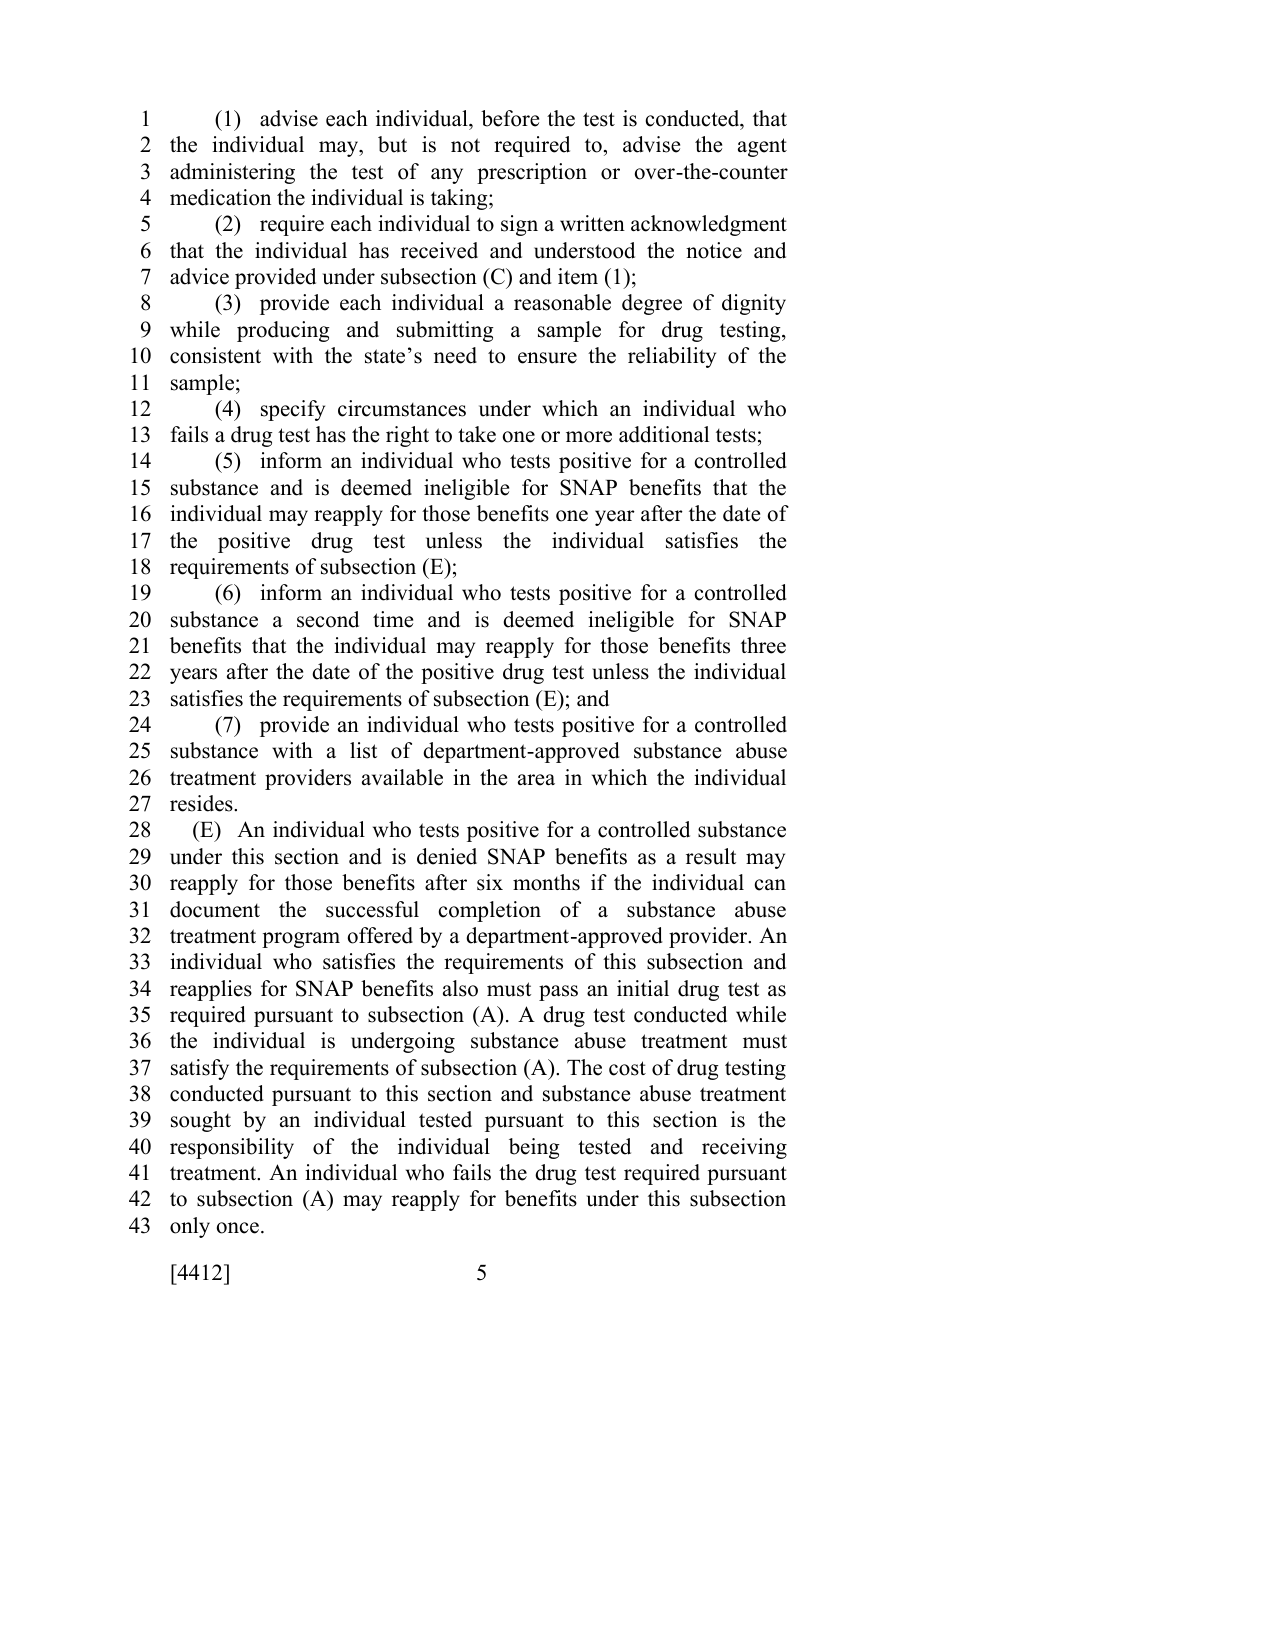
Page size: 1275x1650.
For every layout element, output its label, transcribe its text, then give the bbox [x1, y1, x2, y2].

text (7) provide an individual who tests positive for a controlled substance with a list of department-approved substance abuse treatment providers available in the area in which the individual resides. [169, 711, 787, 817]
text (E) An individual who tests positive for a controlled substance under this section and is denied SNAP benefits as a result may reapply for those benefits after six months if the individual can document the successful completion of a substance abuse treatment program offered by a department-approved provider. An individual who satisfies the requirements of this subsection and reapplies for SNAP benefits also must pass an initial drug test as required pursuant to subsection (A). A drug test conducted while the individual is undergoing substance abuse treatment must satisfy the requirements of subsection (A). The cost of drug testing conducted pursuant to this section and substance abuse treatment sought by an individual tested pursuant to this section is the responsibility of the individual being tested and receiving treatment. An individual who fails the drug test required pursuant to subsection (A) may reapply for benefits under this subsection only once. [169, 817, 787, 1238]
text (4) specify circumstances under which an individual who fails a drug test has the right to take one or more additional tests; [169, 395, 787, 448]
text (1) advise each individual, before the test is conducted, that the individual may, but is not required to, advise the agent administering the test of any prescription or over-the-counter medication the individual is taking; [169, 105, 787, 210]
text (5) inform an individual who tests positive for a controlled substance and is deemed ineligible for SNAP benefits that the individual may reapply for those benefits one year after the date of the positive drug test unless the individual satisfies the requirements of subsection (E); [169, 448, 787, 579]
text (3) provide each individual a reasonable degree of dignity while producing and submitting a sample for drug testing, consistent with the state’s need to ensure the reliability of the sample; [169, 289, 787, 395]
text (2) require each individual to sign a written acknowledgment that the individual has received and understood the notice and advice provided under subsection (C) and item (1); [169, 210, 787, 289]
text (6) inform an individual who tests positive for a controlled substance a second time and is deemed ineligible for SNAP benefits that the individual may reapply for those benefits three years after the date of the positive drug test unless the individual satisfies the requirements of subsection (E); and [169, 579, 787, 711]
